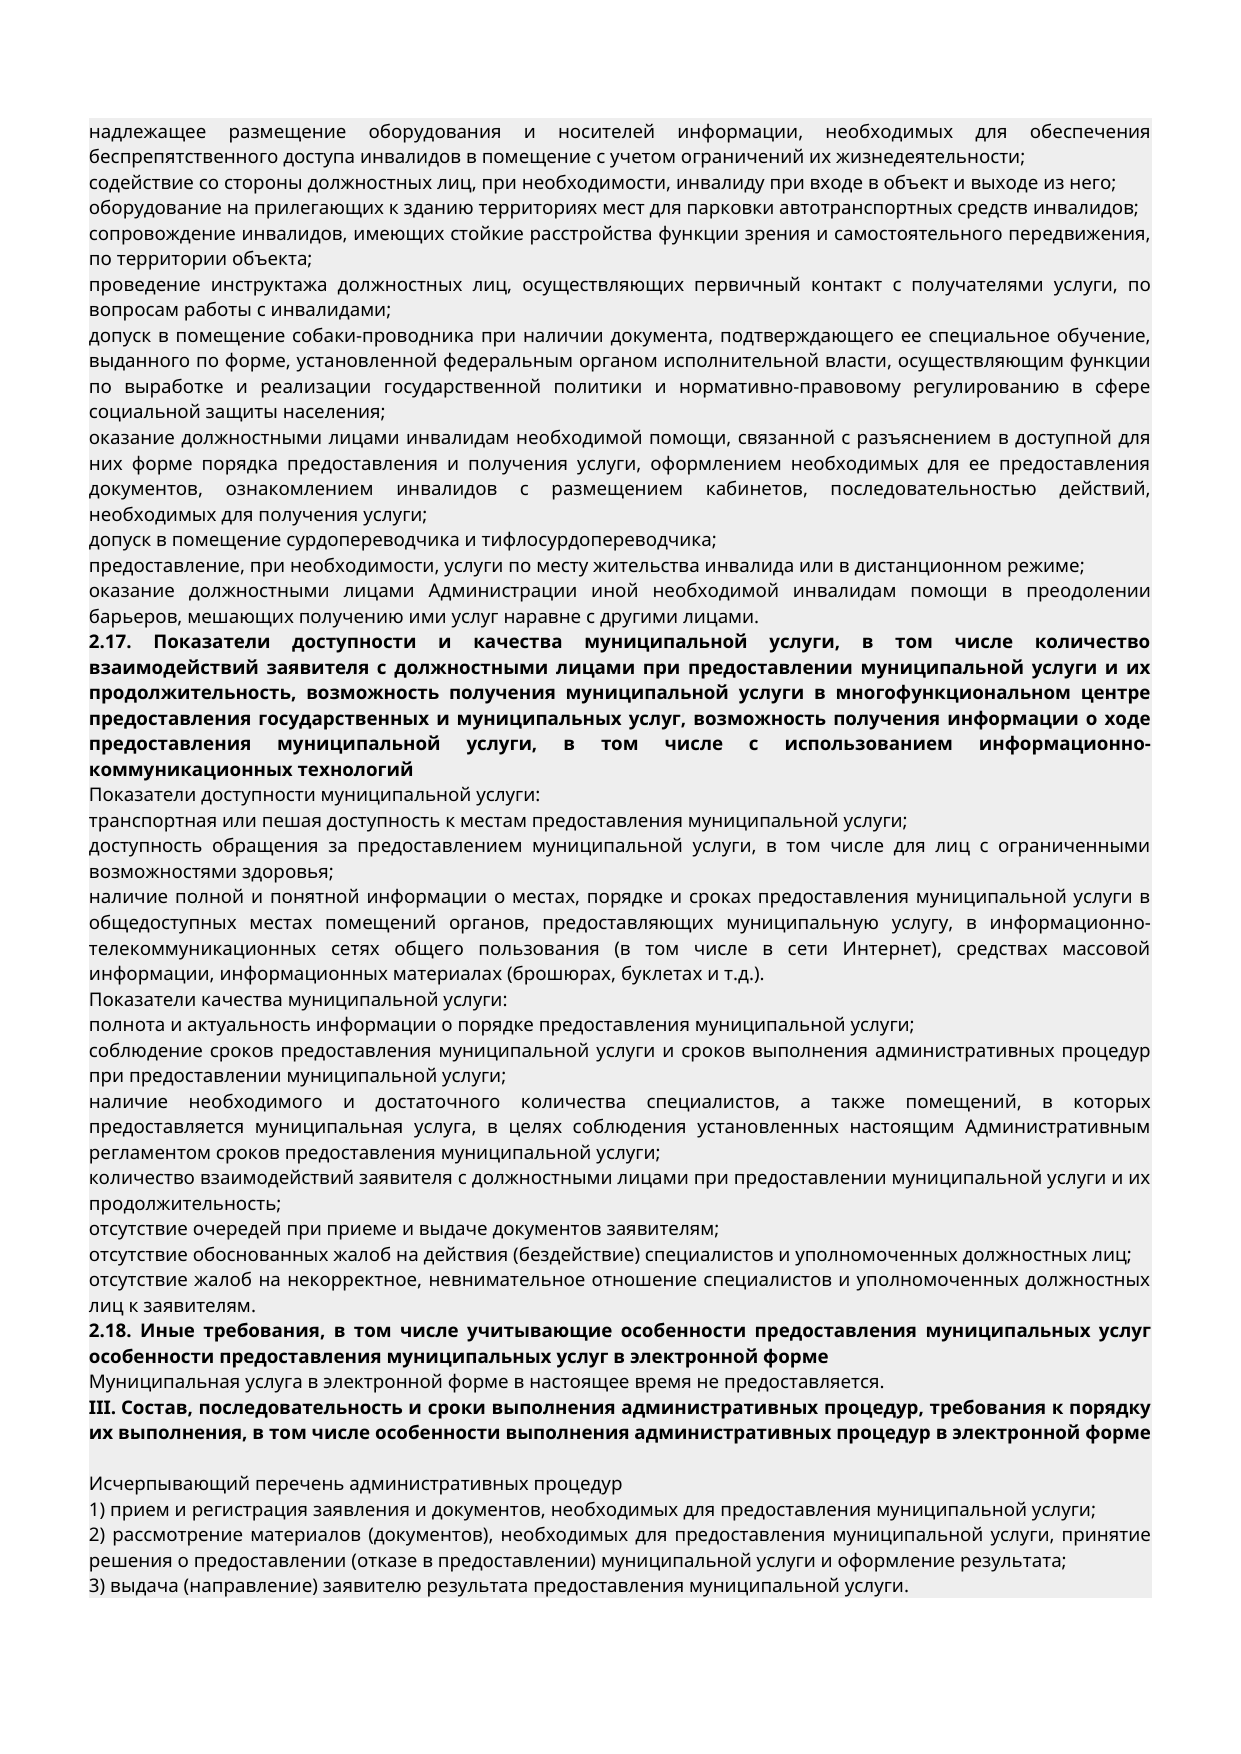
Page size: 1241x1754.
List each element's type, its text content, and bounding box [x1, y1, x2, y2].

text Исчерпывающий перечень административных процедур [89, 1471, 1152, 1496]
text проведение инструктажа должностных лиц, осуществляющих первичный контакт с получателями услуги, по вопросам работы с инвалидами; [89, 271, 1152, 322]
text оборудование на прилегающих к зданию территориях мест для парковки автотранспортных средств инвалидов; [89, 195, 1152, 220]
text отсутствие жалоб на некорректное, невнимательное отношение специалистов и уполномоченных должностных лиц к заявителям. [89, 1267, 1152, 1318]
text полнота и актуальность информации о порядке предоставления муниципальной услуги; [89, 1011, 1152, 1037]
text 3) выдача (направление) заявителю результата предоставления муниципальной услуги. [89, 1573, 1152, 1598]
text 2) рассмотрение материалов (документов), необходимых для предоставления муниципальной услуги, принятие решения о предоставлении (отказе в предоставлении) муниципальной услуги и оформление результата; [89, 1522, 1152, 1573]
text содействие со стороны должностных лиц, при необходимости, инвалиду при входе в объект и выходе из него; [89, 169, 1152, 195]
text Показатели качества муниципальной услуги: [89, 986, 1152, 1011]
text отсутствие обоснованных жалоб на действия (бездействие) специалистов и уполномоченных должностных лиц; [89, 1241, 1152, 1267]
text доступность обращения за предоставлением муниципальной услуги, в том числе для лиц с ограниченными возможностями здоровья; [89, 833, 1152, 884]
text допуск в помещение собаки-проводника при наличии документа, подтверждающего ее специальное обучение, выданного по форме, установленной федеральным органом исполнительной власти, осуществляющим функции по выработке и реализации государственной политики и нормативно-правовому регулированию в сфере социальной защиты населения; [89, 322, 1152, 424]
text транспортная или пешая доступность к местам предоставления муниципальной услуги; [89, 807, 1152, 833]
text отсутствие очередей при приеме и выдаче документов заявителям; [89, 1216, 1152, 1241]
text наличие необходимого и достаточного количества специалистов, а также помещений, в которых предоставляется муниципальная услуга, в целях соблюдения установленных настоящим Административным регламентом сроков предоставления муниципальной услуги; [89, 1088, 1152, 1164]
text количество взаимодействий заявителя с должностными лицами при предоставлении муниципальной услуги и их продолжительность; [89, 1164, 1152, 1216]
text оказание должностными лицами инвалидам необходимой помощи, связанной с разъяснением в доступной для них форме порядка предоставления и получения услуги, оформлением необходимых для ее предоставления документов, ознакомлением инвалидов с размещением кабинетов, последовательностью действий, необходимых для получения услуги; [89, 424, 1152, 526]
text соблюдение сроков предоставления муниципальной услуги и сроков выполнения административных процедур при предоставлении муниципальной услуги; [89, 1037, 1152, 1088]
text сопровождение инвалидов, имеющих стойкие расстройства функции зрения и самостоятельного передвижения, по территории объекта; [89, 220, 1152, 271]
text 2.17. Показатели доступности и качества муниципальной услуги, в том числе количество взаимодействий заявителя с должностными лицами при предоставлении муниципальной услуги и их продолжительность, возможность получения муниципальной услуги в многофункциональном центре предоставления государственных и муниципальных услуг, возможность получения информации о ходе предоставления муниципальной услуги, в том числе с использованием информационно-коммуникационных технологий [89, 628, 1152, 782]
text III. Состав, последовательность и сроки выполнения административных процедур, требования к порядку их выполнения, в том числе особенности выполнения административных процедур в электронной форме [89, 1394, 1152, 1445]
text Муниципальная услуга в электронной форме в настоящее время не предоставляется. [89, 1369, 1152, 1394]
text допуск в помещение сурдопереводчика и тифлосурдопереводчика; [89, 526, 1152, 552]
text наличие полной и понятной информации о местах, порядке и сроках предоставления муниципальной услуги в общедоступных местах помещений органов, предоставляющих муниципальную услугу, в информационно-телекоммуникационных сетях общего пользования (в том числе в сети Интернет), средствах массовой информации, информационных материалах (брошюрах, буклетах и т.д.). [89, 884, 1152, 986]
text надлежащее размещение оборудования и носителей информации, необходимых для обеспечения беспрепятственного доступа инвалидов в помещение с учетом ограничений их жизнедеятельности; [89, 118, 1152, 169]
text Показатели доступности муниципальной услуги: [89, 782, 1152, 807]
text 2.18. Иные требования, в том числе учитывающие особенности предоставления муниципальных услуг особенности предоставления муниципальных услуг в электронной форме [89, 1318, 1152, 1369]
text предоставление, при необходимости, услуги по месту жительства инвалида или в дистанционном режиме; [89, 552, 1152, 577]
text 1) прием и регистрация заявления и документов, необходимых для предоставления муниципальной услуги; [89, 1496, 1152, 1522]
text оказание должностными лицами Администрации иной необходимой инвалидам помощи в преодолении барьеров, мешающих получению ими услуг наравне с другими лицами. [89, 577, 1152, 628]
